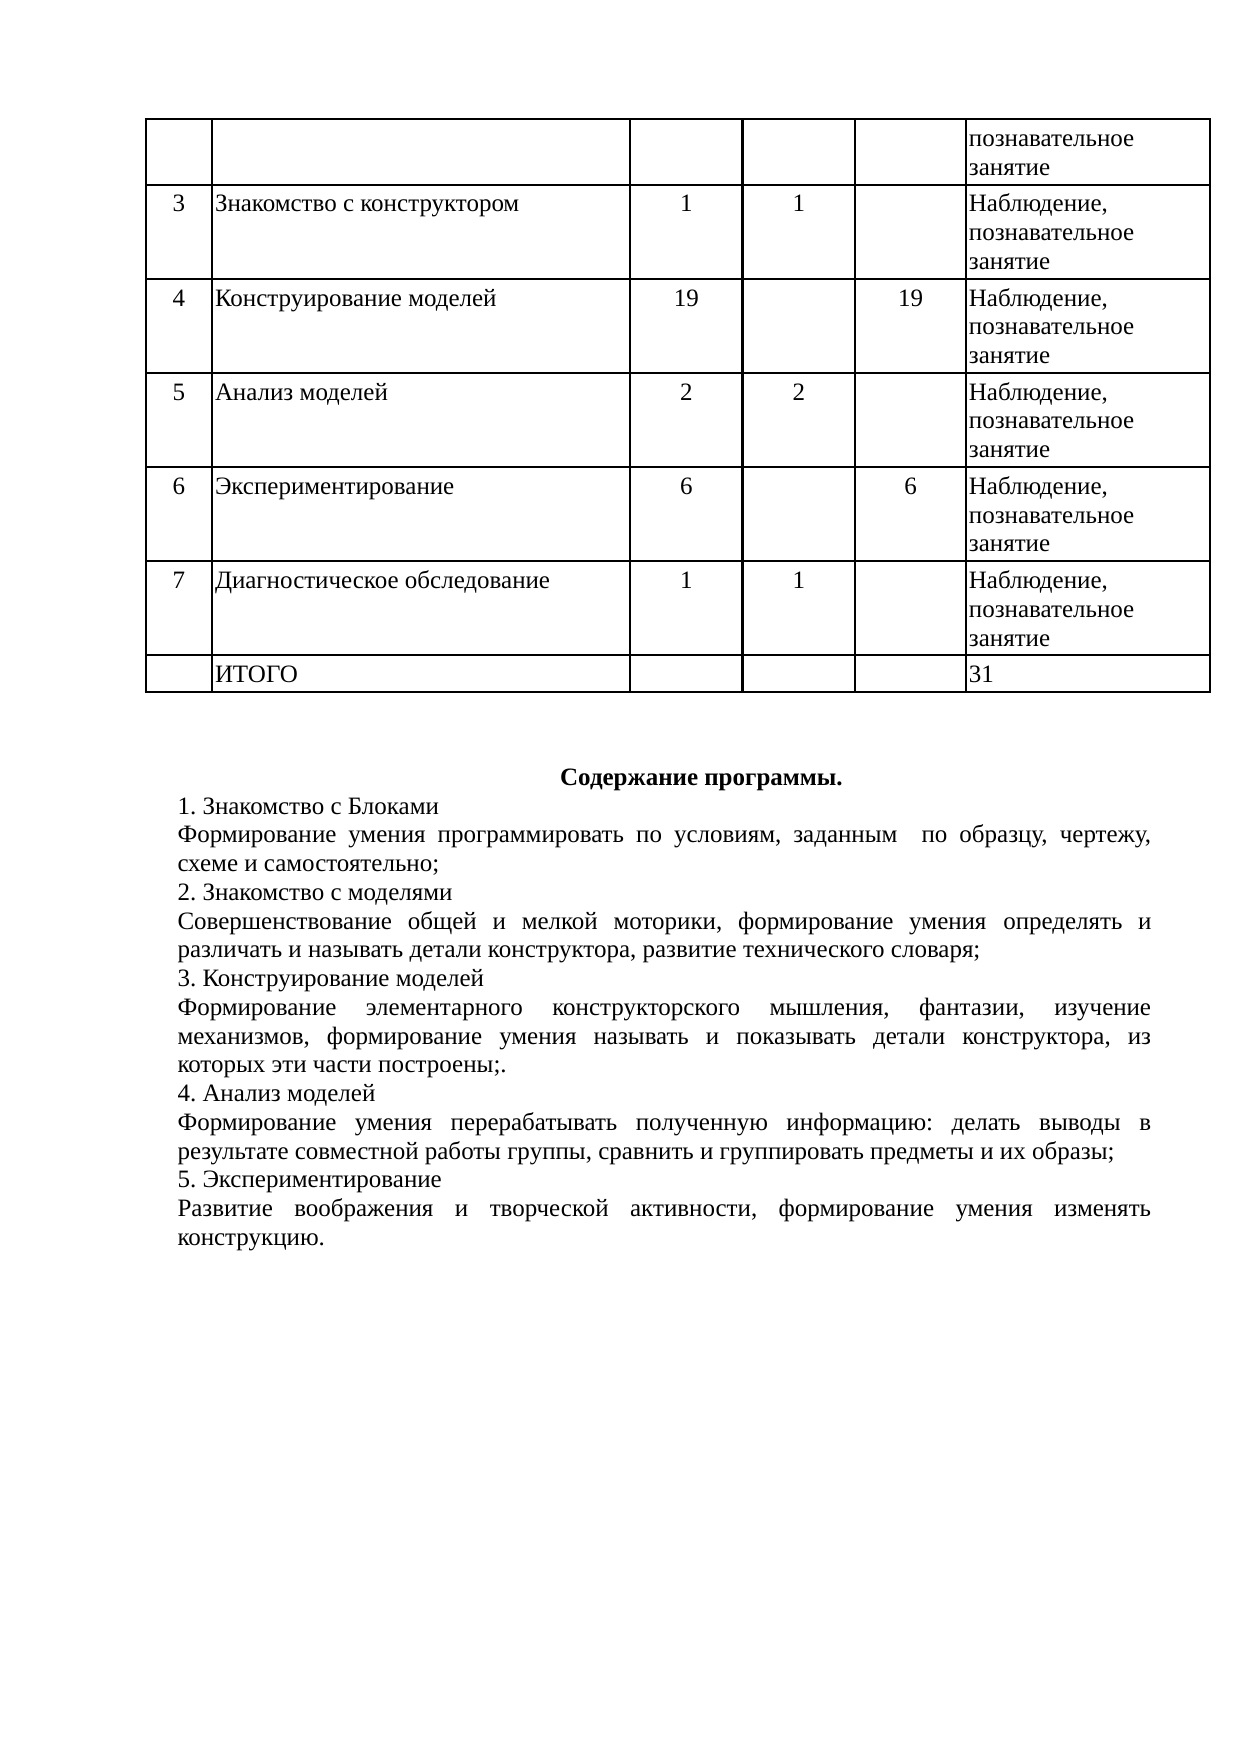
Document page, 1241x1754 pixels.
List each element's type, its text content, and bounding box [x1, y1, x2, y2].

table_cell Наблюдение, познавательное занятие [967, 280, 1209, 372]
table_cell 1 [631, 562, 741, 654]
table_cell 19 [856, 280, 965, 372]
table_cell 5 [147, 374, 211, 466]
table_cell 4 [147, 280, 211, 372]
table_cell Наблюдение, познавательное занятие [967, 562, 1209, 654]
table_cell 6 [631, 468, 741, 560]
table_cell [856, 374, 965, 466]
table_cell [856, 120, 965, 183]
text Совершенствование общей и мелкой моторики, формирование умения определять и различать и называть детали конструктора, развитие технического словаря; [177, 906, 1152, 963]
table_cell ИТОГО [213, 656, 629, 691]
table_cell 19 [631, 280, 741, 372]
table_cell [213, 120, 629, 183]
table_cell 6 [856, 468, 965, 560]
table_cell [631, 656, 741, 691]
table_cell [967, 120, 1209, 183]
table_cell 2 [147, 120, 211, 183]
table_cell Анализ моделей [213, 374, 629, 466]
text 5. Экспериментирование [177, 1164, 1152, 1193]
table_cell [744, 656, 854, 691]
text Содержание программы. [177, 762, 1152, 791]
table_cell Наблюдение, познавательное занятие [967, 186, 1209, 278]
table_cell 2 [744, 374, 854, 466]
table_cell 7 [147, 562, 211, 654]
table_cell [856, 562, 965, 654]
table_cell [744, 468, 854, 560]
text 3. Конструирование моделей [177, 963, 1152, 992]
text Формирование умения перерабатывать полученную информацию: делать выводы в результате совместной работы группы, сравнить и группировать предметы и их образы; [177, 1107, 1152, 1164]
table_cell Наблюдение, познавательное занятие [967, 374, 1209, 466]
text Развитие воображения и творческой активности, формирование умения изменять конструкцию. [177, 1193, 1152, 1251]
table_cell [744, 280, 854, 372]
text Формирование элементарного конструкторского мышления, фантазии, изучение механизмов, формирование умения называть и показывать детали конструктора, из которых эти части построены;. [177, 992, 1152, 1078]
text Формирование умения программировать по условиям, заданным по образцу, чертежу, схеме и самостоятельно; [177, 819, 1152, 877]
table_cell 1 [631, 120, 741, 183]
table_cell [147, 656, 211, 691]
table_cell 3 [147, 186, 211, 278]
table_cell 31 [967, 656, 1209, 691]
table_cell 2 [631, 374, 741, 466]
table_cell Наблюдение, познавательное занятие [967, 468, 1209, 560]
table_cell 1 [744, 120, 854, 183]
table_cell Знакомство с конструктором [213, 186, 629, 278]
text 1. Знакомство с Блоками [177, 791, 1152, 819]
table_cell [856, 186, 965, 278]
table_cell 1 [631, 186, 741, 278]
table_cell 1 [744, 186, 854, 278]
table_cell Экспериментирование [213, 468, 629, 560]
table_cell [856, 656, 965, 691]
table_cell 6 [147, 468, 211, 560]
table_cell 1 [744, 562, 854, 654]
text 4. Анализ моделей [177, 1078, 1152, 1107]
table_cell Диагностическое обследование [213, 562, 629, 654]
table_cell Конструирование моделей [213, 280, 629, 372]
text 2. Знакомство с моделями [177, 877, 1152, 906]
